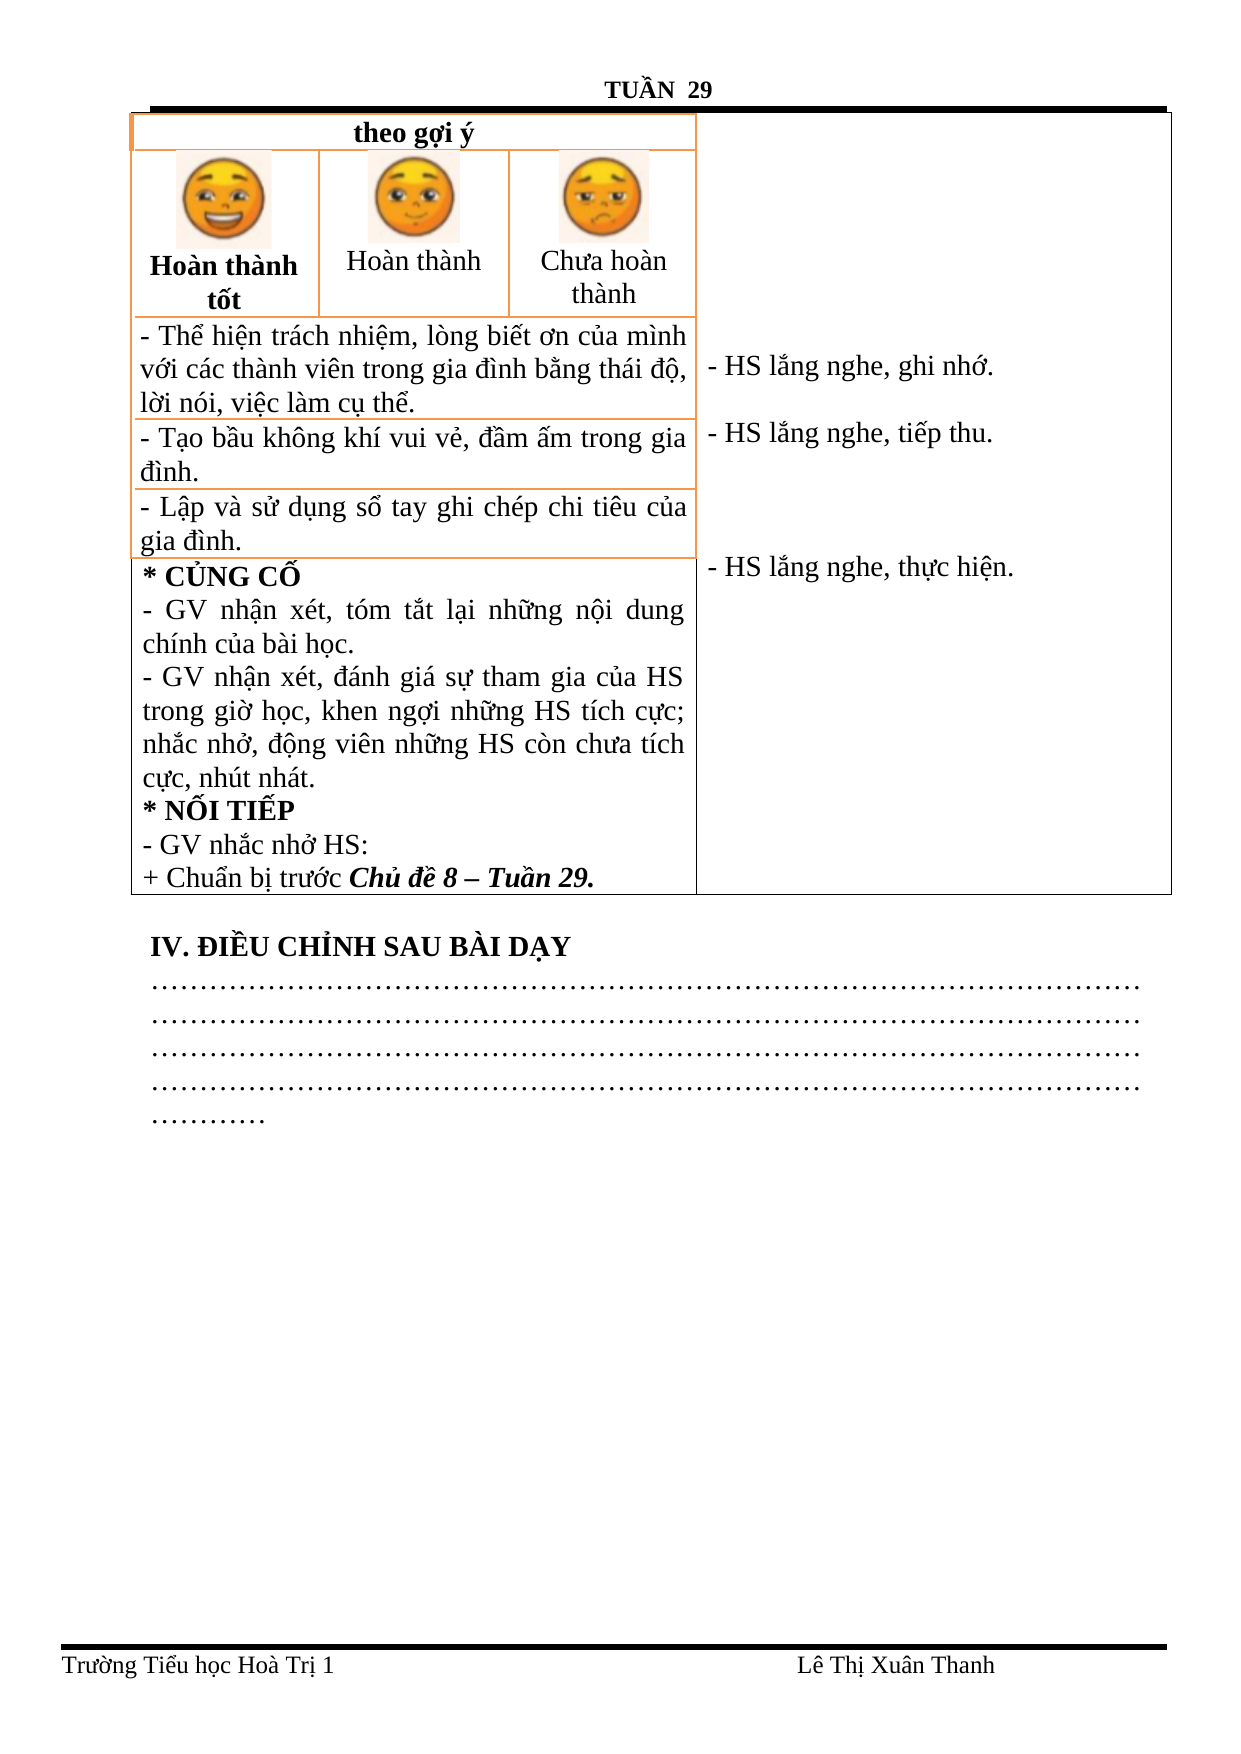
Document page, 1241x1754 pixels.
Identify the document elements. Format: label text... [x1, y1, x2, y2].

text …………………………………………………………………………………………………………………………………………………………………………………………………………………………………………………………………………………………………………………………………………………………………………………… [150, 962, 1167, 1130]
picture [175, 150, 272, 249]
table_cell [132, 115, 695, 557]
text IV. ĐIỀU CHỈNH SAU BÀI DẠY [150, 929, 1167, 962]
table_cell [697, 113, 1171, 894]
picture [558, 150, 649, 243]
picture [367, 150, 460, 243]
